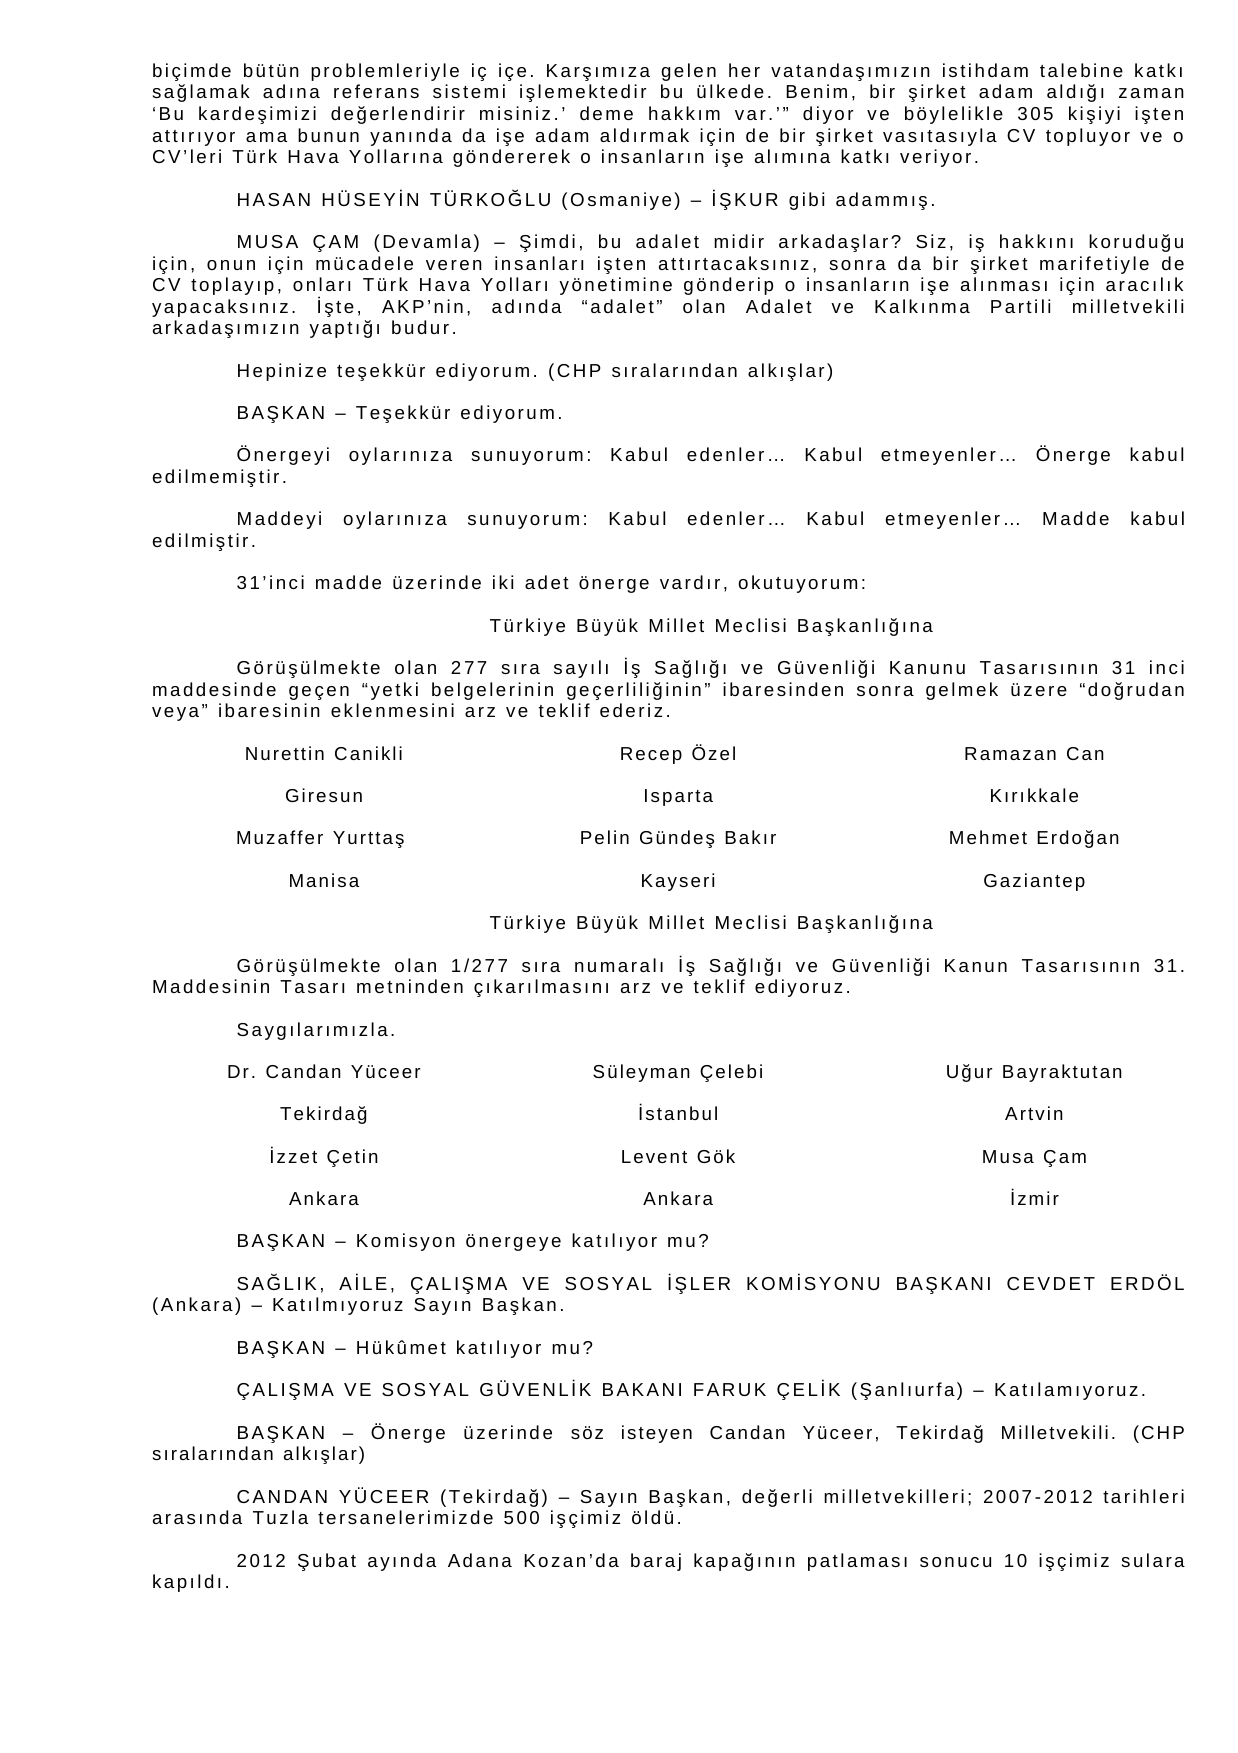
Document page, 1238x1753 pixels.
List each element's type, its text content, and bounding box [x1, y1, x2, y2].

text Saygılarımızla. [152, 1018, 1186, 1040]
text Türkiye Büyük Millet Meclisi Başkanlığına [152, 614, 1186, 636]
text CANDAN YÜCEER (Tekirdağ) – Sayın Başkan, değerli milletvekilleri; 2007-2012 tarihleri arasında Tuzla tersanelerimizde 500 işçimiz öldü. [152, 1485, 1186, 1528]
text 2012 Şubat ayında Adana Kozan’da baraj kapağının patlaması sonucu 10 işçimiz sulara kapıldı. [152, 1549, 1186, 1592]
text Türkiye Büyük Millet Meclisi Başkanlığına [152, 912, 1186, 933]
text Dr. Candan Yüceer Süleyman Çelebi Uğur Bayraktutan [152, 1061, 1186, 1082]
text ÇALIŞMA VE SOSYAL GÜVENLİK BAKANI FARUK ÇELİK (Şanlıurfa) – Katılamıyoruz. [152, 1379, 1186, 1401]
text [152, 60, 1186, 167]
text Tekirdağ İstanbul Artvin [152, 1103, 1186, 1125]
text MUSA ÇAM (Devamla) – Şimdi, bu adalet midir arkadaşlar? Siz, iş hakkını koruduğu için, onun için mücadele veren insanları işten attırtacaksınız, sonra da bir şirket marifetiyle de CV toplayıp, onları Türk Hava Yolları yönetimine gönderip o insanların işe alınması için aracılık yapacaksınız. İşte, AKP’nin, adında “adalet” olan Adalet ve Kalkınma Partili milletvekili arkadaşımızın yaptığı budur. [152, 231, 1186, 338]
text BAŞKAN – Komisyon önergeye katılıyor mu? [152, 1230, 1186, 1252]
text İzzet Çetin Levent Gök Musa Çam [152, 1146, 1186, 1167]
text Görüşülmekte olan 277 sıra sayılı İş Sağlığı ve Güvenliği Kanunu Tasarısının 31 inci maddesinde geçen “yetki belgelerinin geçerliliğinin” ibaresinden sonra gelmek üzere “doğrudan veya” ibaresinin eklenmesini arz ve teklif ederiz. [152, 657, 1186, 722]
text Giresun Isparta Kırıkkale [152, 785, 1186, 806]
text Hepinize teşekkür ediyorum. (CHP sıralarından alkışlar) [152, 359, 1186, 381]
text 31’inci madde üzerinde iki adet önerge vardır, okutuyorum: [152, 572, 1186, 594]
text Görüşülmekte olan 1/277 sıra numaralı İş Sağlığı ve Güvenliği Kanun Tasarısının 31. Maddesinin Tasarı metninden çıkarılmasını arz ve teklif ediyoruz. [152, 954, 1186, 997]
text Ankara Ankara İzmir [152, 1188, 1186, 1209]
text BAŞKAN – Hükûmet katılıyor mu? [152, 1337, 1186, 1358]
text Nurettin Canikli Recep Özel Ramazan Can [152, 742, 1186, 764]
text Maddeyi oylarınıza sunuyorum: Kabul edenler… Kabul etmeyenler… Madde kabul edilmiştir. [152, 508, 1186, 551]
text SAĞLIK, AİLE, ÇALIŞMA VE SOSYAL İŞLER KOMİSYONU BAŞKANI CEVDET ERDÖL (Ankara) – Katılmıyoruz Sayın Başkan. [152, 1273, 1186, 1316]
text Önergeyi oylarınıza sunuyorum: Kabul edenler… Kabul etmeyenler… Önerge kabul edilmemiştir. [152, 444, 1186, 487]
text Muzaffer Yurttaş Pelin Gündeş Bakır Mehmet Erdoğan [152, 827, 1186, 849]
text BAŞKAN – Teşekkür ediyorum. [152, 402, 1186, 423]
text HASAN HÜSEYİN TÜRKOĞLU (Osmaniye) – İŞKUR gibi adammış. [152, 188, 1186, 210]
text Manisa Kayseri Gaziantep [152, 869, 1186, 891]
text BAŞKAN – Önerge üzerinde söz isteyen Candan Yüceer, Tekirdağ Milletvekili. (CHP sıralarından alkışlar) [152, 1421, 1186, 1464]
